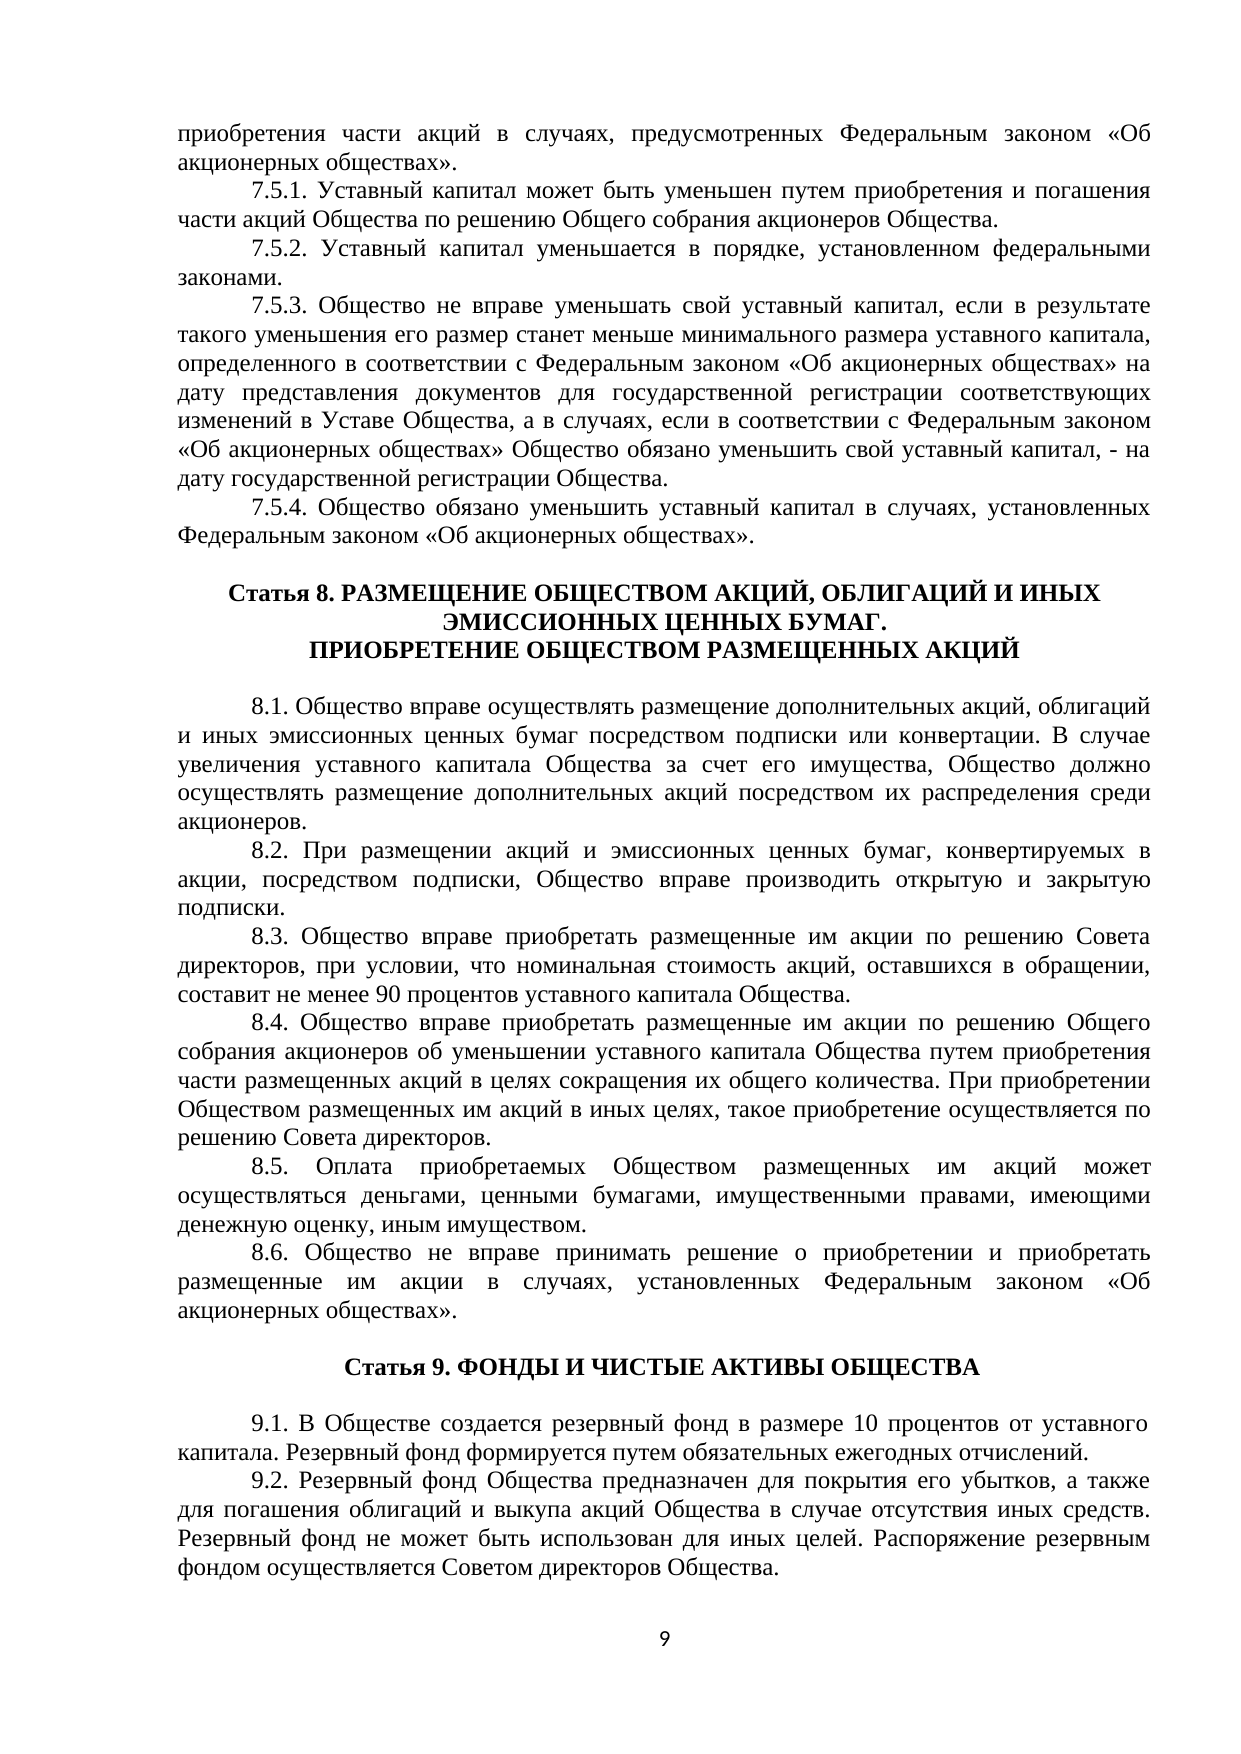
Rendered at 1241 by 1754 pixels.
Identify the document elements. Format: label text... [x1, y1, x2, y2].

text 9.2. Резервный фонд Общества предназначен для покрытия его убытков, а также для погашения облигаций и выкупа акций Общества в случае отсутствия иных средств. Резервный фонд не может быть использован для иных целей. Распоряжение резервным фондом осуществляется Советом директоров Общества. [177, 1466, 1152, 1581]
text 8.6. Общество не вправе принимать решение о приобретении и приобретать размещенные им акции в случаях, установленных Федеральным законом «Об акционерных обществах». [177, 1237, 1152, 1324]
text 7.5.3. Общество не вправе уменьшать свой уставный капитал, если в результате такого уменьшения его размер станет меньше минимального размера уставного капитала, определенного в соответствии с Федеральным законом «Об акционерных обществах» на дату представления документов для государственной регистрации соответствующих изменений в Уставе Общества, а в случаях, если в соответствии с Федеральным законом «Об акционерных обществах» Общество обязано уменьшить свой уставный капитал, - на дату государственной регистрации Общества. [177, 291, 1152, 492]
text Статья 8. РАЗМЕЩЕНИЕ ОБЩЕСТВОМ АКЦИЙ, ОБЛИГАЦИЙ И ИНЫХ ЭМИССИОННЫХ ЦЕННЫХ БУМАГ. [177, 578, 1152, 636]
text 8.2. При размещении акций и эмиссионных ценных бумаг, конвертируемых в акции, посредством подписки, Общество вправе производить открытую и закрытую подписки. [177, 835, 1152, 921]
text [177, 118, 1152, 176]
text 8.1. Общество вправе осуществлять размещение дополнительных акций, облигаций и иных эмиссионных ценных бумаг посредством подписки или конвертации. В случае увеличения уставного капитала Общества за счет его имущества, Общество должно осуществлять размещение дополнительных акций посредством их распределения среди акционеров. [177, 691, 1152, 835]
text 7.5.1. Уставный капитал может быть уменьшен путем приобретения и погашения части акций Общества по решению Общего собрания акционеров Общества. [177, 176, 1152, 233]
text 8.4. Общество вправе приобретать размещенные им акции по решению Общего собрания акционеров об уменьшении уставного капитала Общества путем приобретения части размещенных акций в целях сокращения их общего количества. При приобретении Обществом размещенных им акций в иных целях, такое приобретение осуществляется по решению Совета директоров. [177, 1007, 1152, 1151]
text 7.5.4. Общество обязано уменьшить уставный капитал в случаях, установленных Федеральным законом «Об акционерных обществах». [177, 492, 1152, 549]
text Статья 9. ФОНДЫ И ЧИСТЫЕ АКТИВЫ ОБЩЕСТВА [177, 1352, 1147, 1381]
text 8.3. Общество вправе приобретать размещенные им акции по решению Совета директоров, при условии, что номинальная стоимость акций, оставшихся в обращении, составит не менее 90 процентов уставного капитала Общества. [177, 921, 1152, 1007]
text 8.5. Оплата приобретаемых Обществом размещенных им акций может осуществляться деньгами, ценными бумагами, имущественными правами, имеющими денежную оценку, иным имуществом. [177, 1151, 1152, 1237]
text 9.1. В Обществе создается резервный фонд в размере 10 процентов от уставного капитала. Резервный фонд формируется путем обязательных ежегодных отчислений. [177, 1408, 1149, 1466]
text 7.5.2. Уставный капитал уменьшается в порядке, установленном федеральными законами. [177, 233, 1152, 291]
text ПРИОБРЕТЕНИЕ ОБЩЕСТВОМ РАЗМЕЩЕННЫХ АКЦИЙ [177, 636, 1152, 664]
